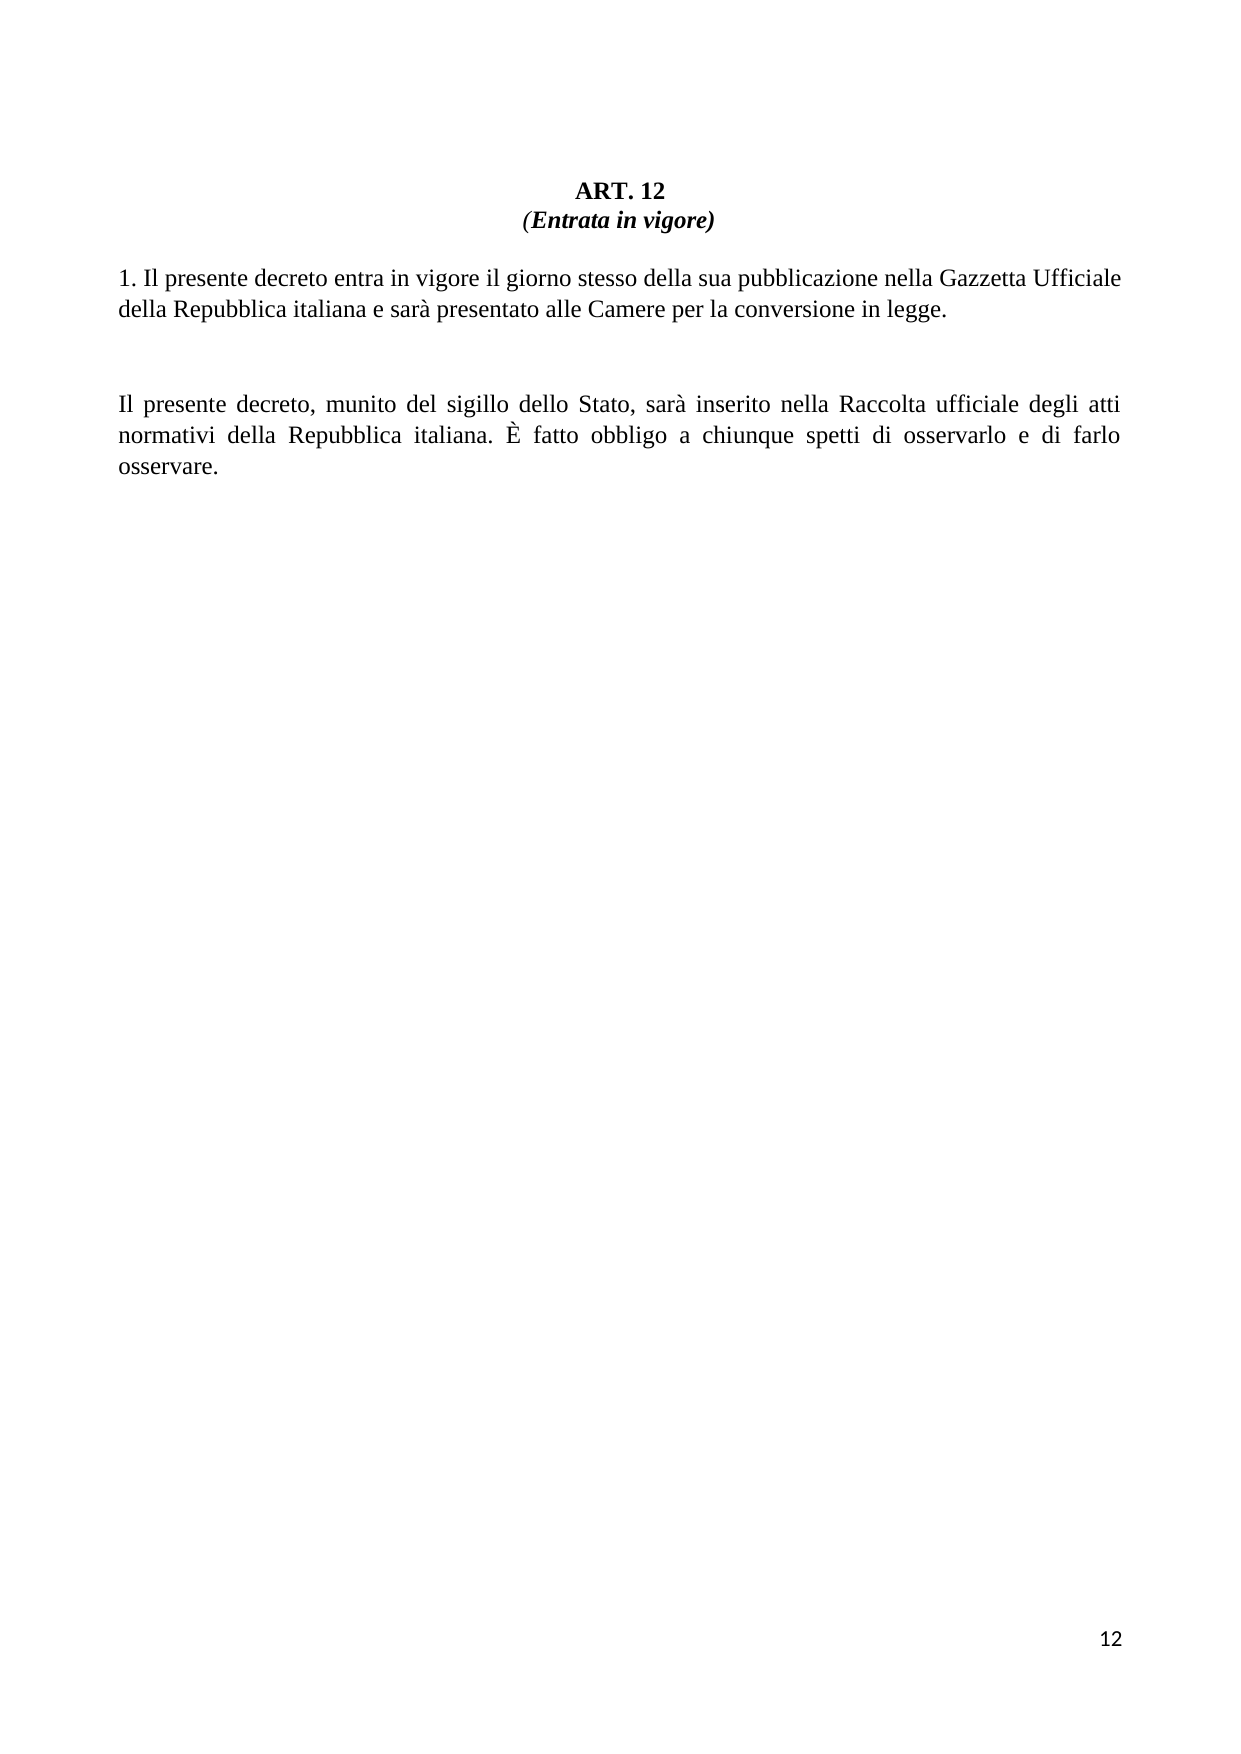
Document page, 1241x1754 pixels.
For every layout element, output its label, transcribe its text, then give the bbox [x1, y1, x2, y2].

text (Entrata in vigore) [118, 205, 1122, 234]
text 1. Il presente decreto entra in vigore il giorno stesso della sua pubblicazione nella Gazzetta Ufficiale della Repubblica italiana e sarà presentato alle Camere per la conversione in legge. [118, 263, 1122, 322]
text ART. 12 [118, 176, 1122, 205]
text Il presente decreto, munito del sigillo dello Stato, sarà inserito nella Raccolta ufficiale degli atti normativi della Repubblica italiana. È fatto obbligo a chiunque spetti di osservarlo e di farlo osservare. [118, 389, 1122, 480]
